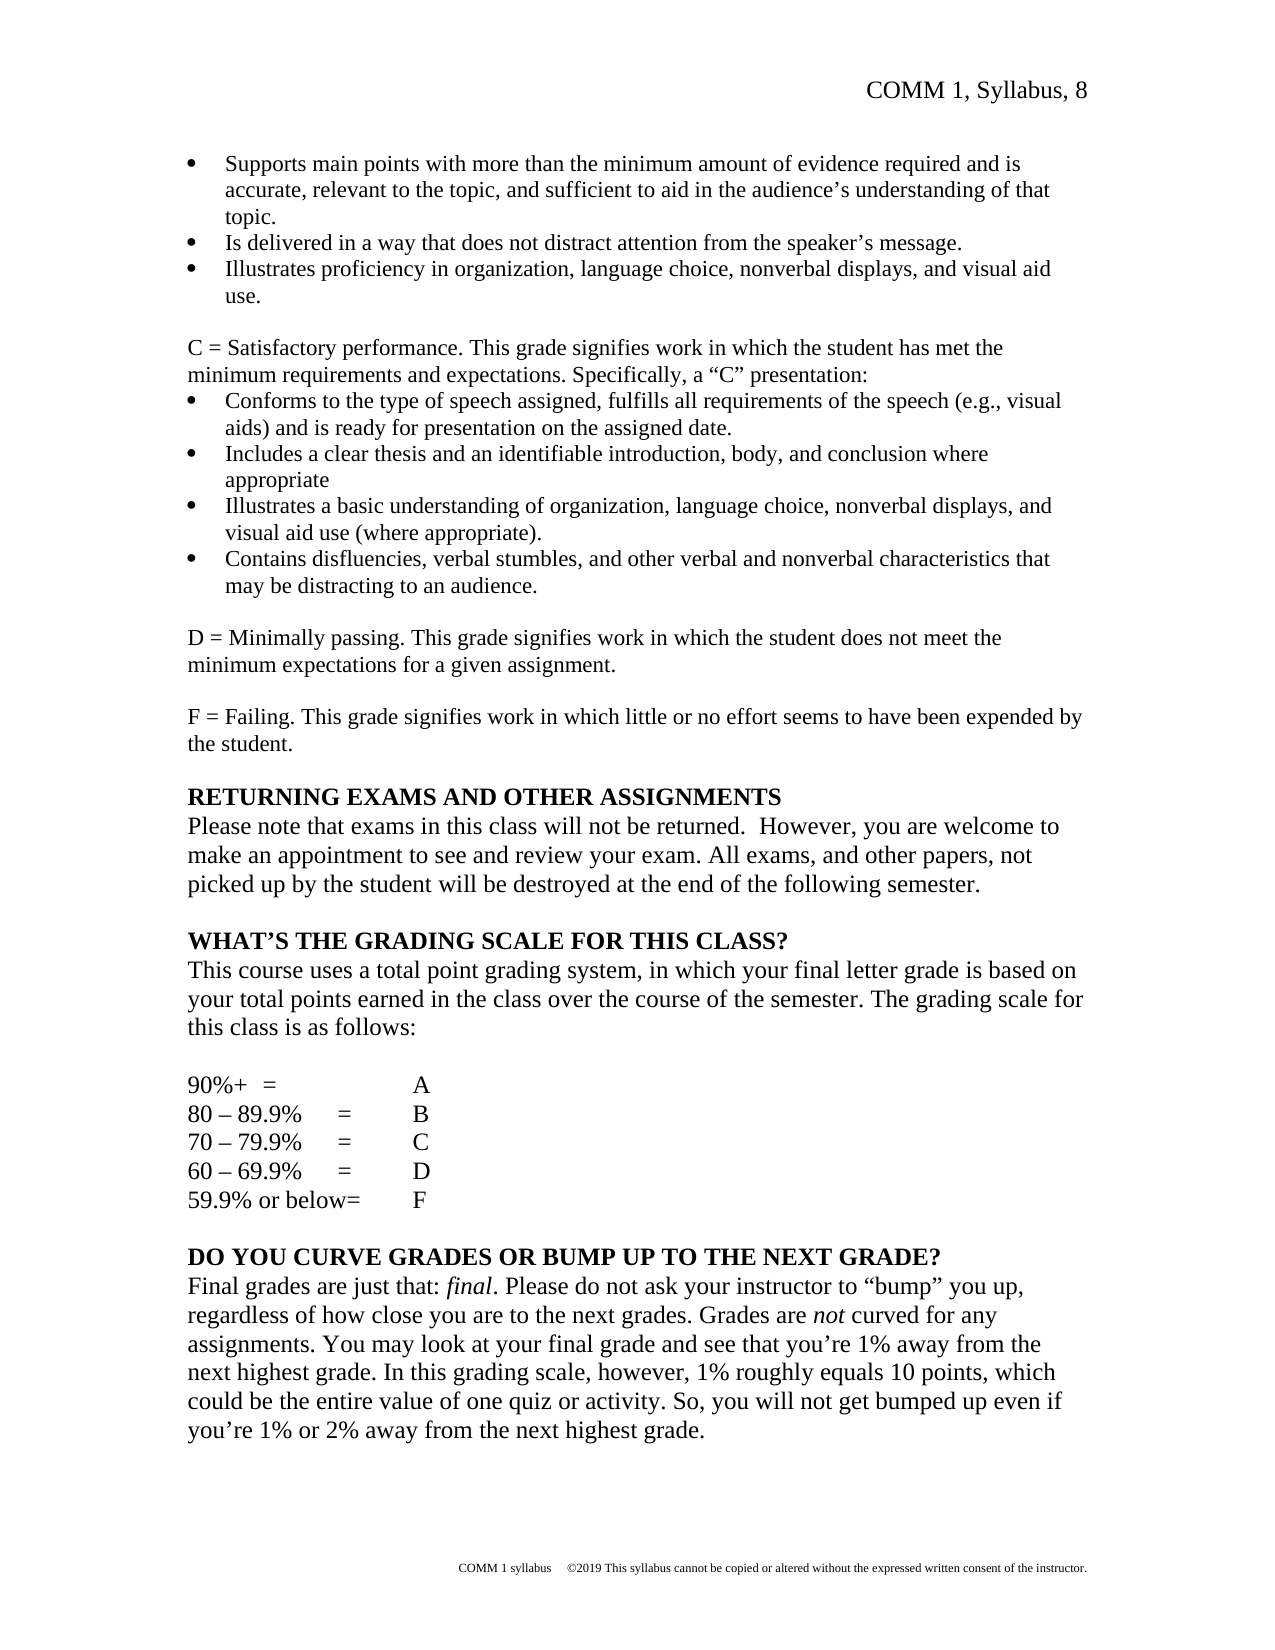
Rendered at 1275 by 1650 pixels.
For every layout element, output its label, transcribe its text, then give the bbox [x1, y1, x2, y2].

text 60 – 69.9% = D [187, 1156, 1087, 1185]
text 70 – 79.9% = C [187, 1127, 1087, 1156]
list Supports main points with more than the minimum amount of evidence required and is accurate, relevant to the topic, and sufficient to aid in the audience’s understanding of that topic. [187, 150, 1087, 229]
text 80 – 89.9% = B [187, 1099, 1087, 1127]
text D = Minimally passing. This grade signifies work in which the student does not meet the minimum expectations for a given assignment. [187, 624, 1087, 677]
text This course uses a total point grading system, in which your final letter grade is based on your total points earned in the class over the course of the semester. The grading scale for this class is as follows: [187, 955, 1087, 1041]
list Is delivered in a way that does not distract attention from the speaker’s message. [187, 229, 1087, 255]
text RETURNING EXAMS AND OTHER ASSIGNMENTS [187, 782, 1087, 811]
list Includes a clear thesis and an identifiable introduction, body, and conclusion where appropriate [187, 440, 1087, 493]
text Please note that exams in this class will not be returned. However, you are welcome to make an appointment to see and review your exam. All exams, and other papers, not picked up by the student will be destroyed at the end of the following semester. [187, 811, 1087, 897]
text WHAT’S THE GRADING SCALE FOR THIS CLASS? [187, 926, 1087, 955]
text 59.9% or below= F [187, 1185, 1087, 1214]
text Final grades are just that: final. Please do not ask your instructor to “bump” you up, regardless of how close you are to the next grades. Grades are not curved for any assignments. You may look at your final grade and see that you’re 1% away from the next highest grade. In this grading scale, however, 1% roughly equals 10 points, which could be the entire value of one quiz or activity. So, you will not get bumped up even if you’re 1% or 2% away from the next highest grade. [187, 1271, 1087, 1444]
text F = Failing. This grade signifies work in which little or no effort seems to have been expended by the student. [187, 703, 1087, 756]
list Illustrates a basic understanding of organization, language choice, nonverbal displays, and visual aid use (where appropriate). [187, 493, 1087, 545]
list Contains disfluencies, verbal stumbles, and other verbal and nonverbal characteristics that may be distracting to an audience. [187, 545, 1087, 598]
list Illustrates proficiency in organization, language choice, nonverbal displays, and visual aid use. [187, 255, 1087, 308]
text 90%+ = A [187, 1070, 1087, 1099]
text C = Satisfactory performance. This grade signifies work in which the student has met the minimum requirements and expectations. Specifically, a “C” presentation: [187, 334, 1087, 387]
text DO YOU CURVE GRADES OR BUMP UP TO THE NEXT GRADE? [187, 1242, 1087, 1271]
list Conforms to the type of speech assigned, fulfills all requirements of the speech (e.g., visual aids) and is ready for presentation on the assigned date. [187, 387, 1087, 440]
